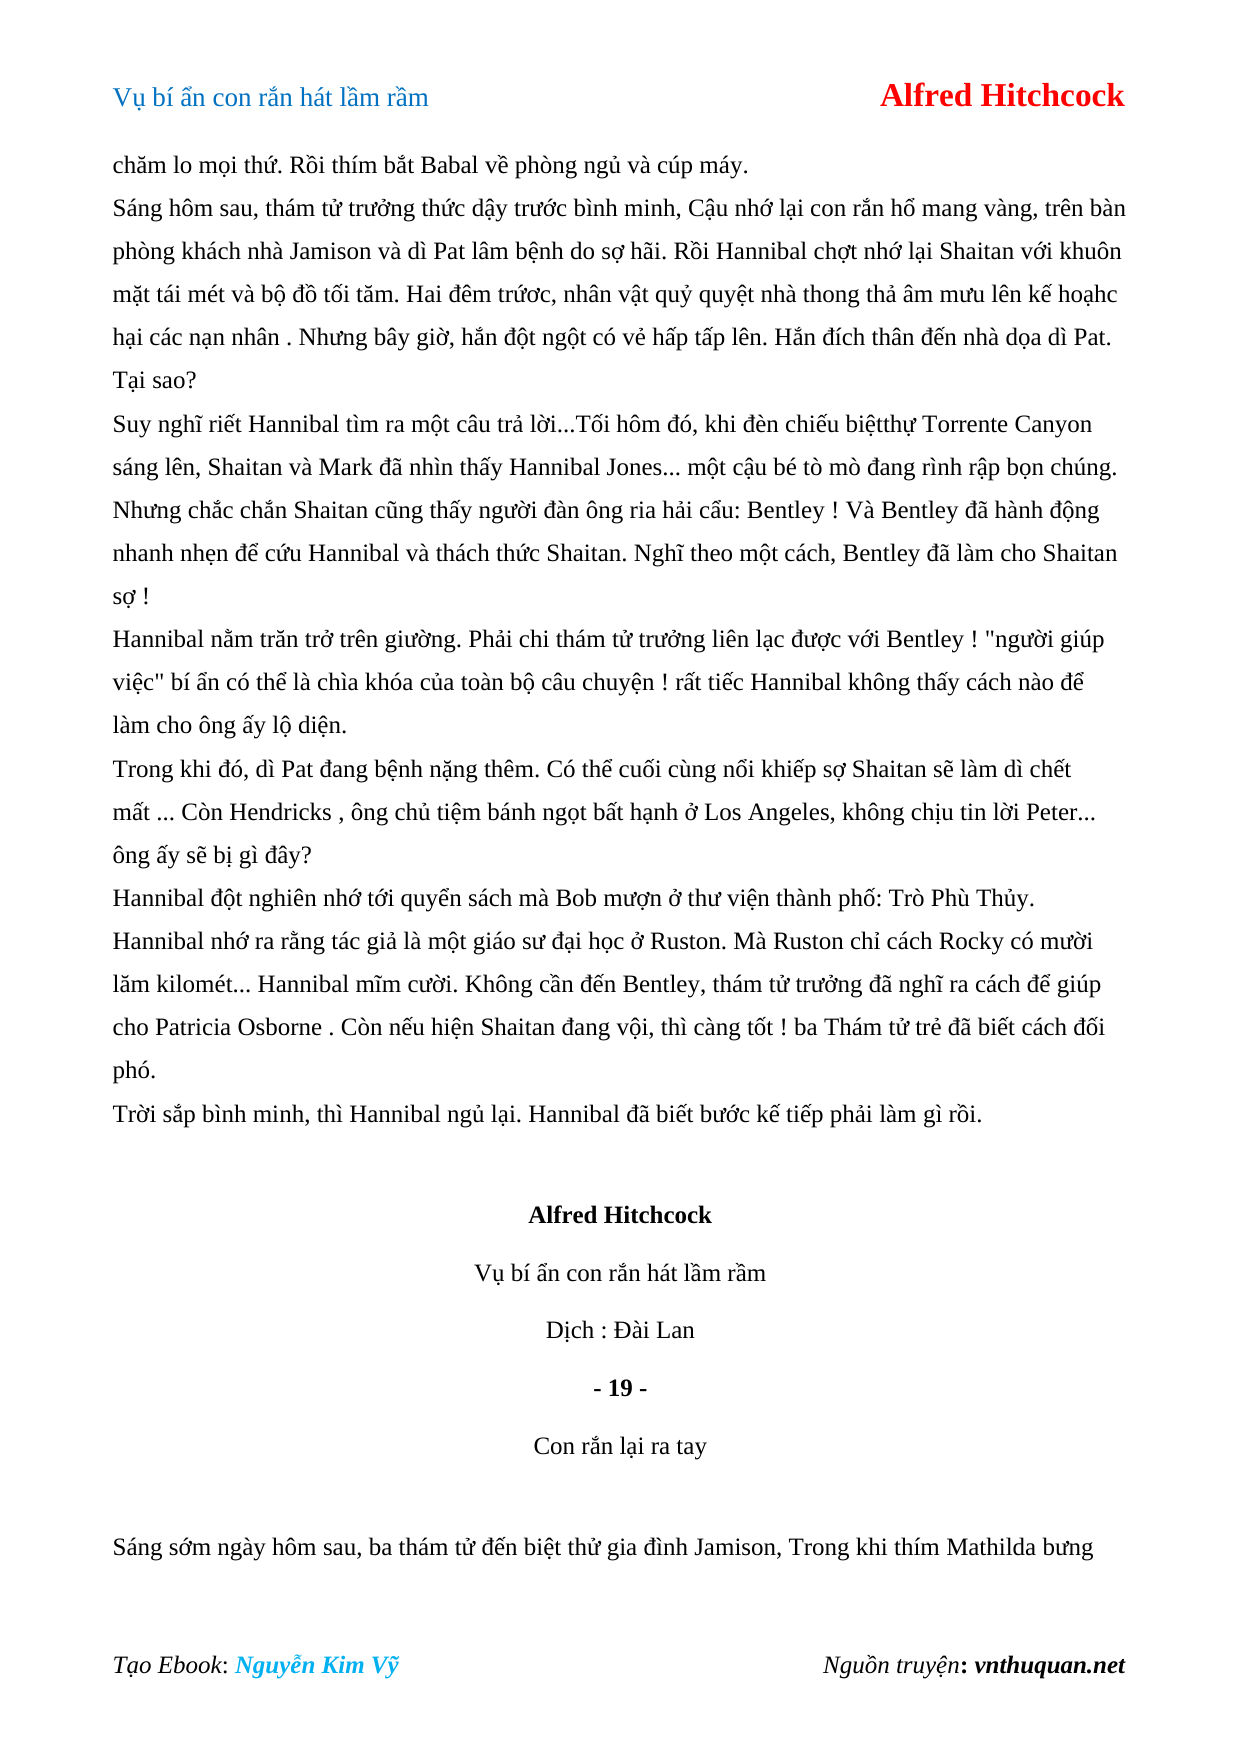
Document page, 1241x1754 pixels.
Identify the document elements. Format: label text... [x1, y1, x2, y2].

text Dịch : Đài Lan [112, 1316, 1128, 1344]
text Con rắn lại ra tay [112, 1431, 1128, 1460]
text Vụ bí ẩn con rắn hát lầm rầm [112, 1258, 1128, 1286]
text Alfred Hitchcock [112, 1200, 1128, 1228]
text - 19 - [112, 1373, 1128, 1402]
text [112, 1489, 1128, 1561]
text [112, 150, 1128, 1127]
